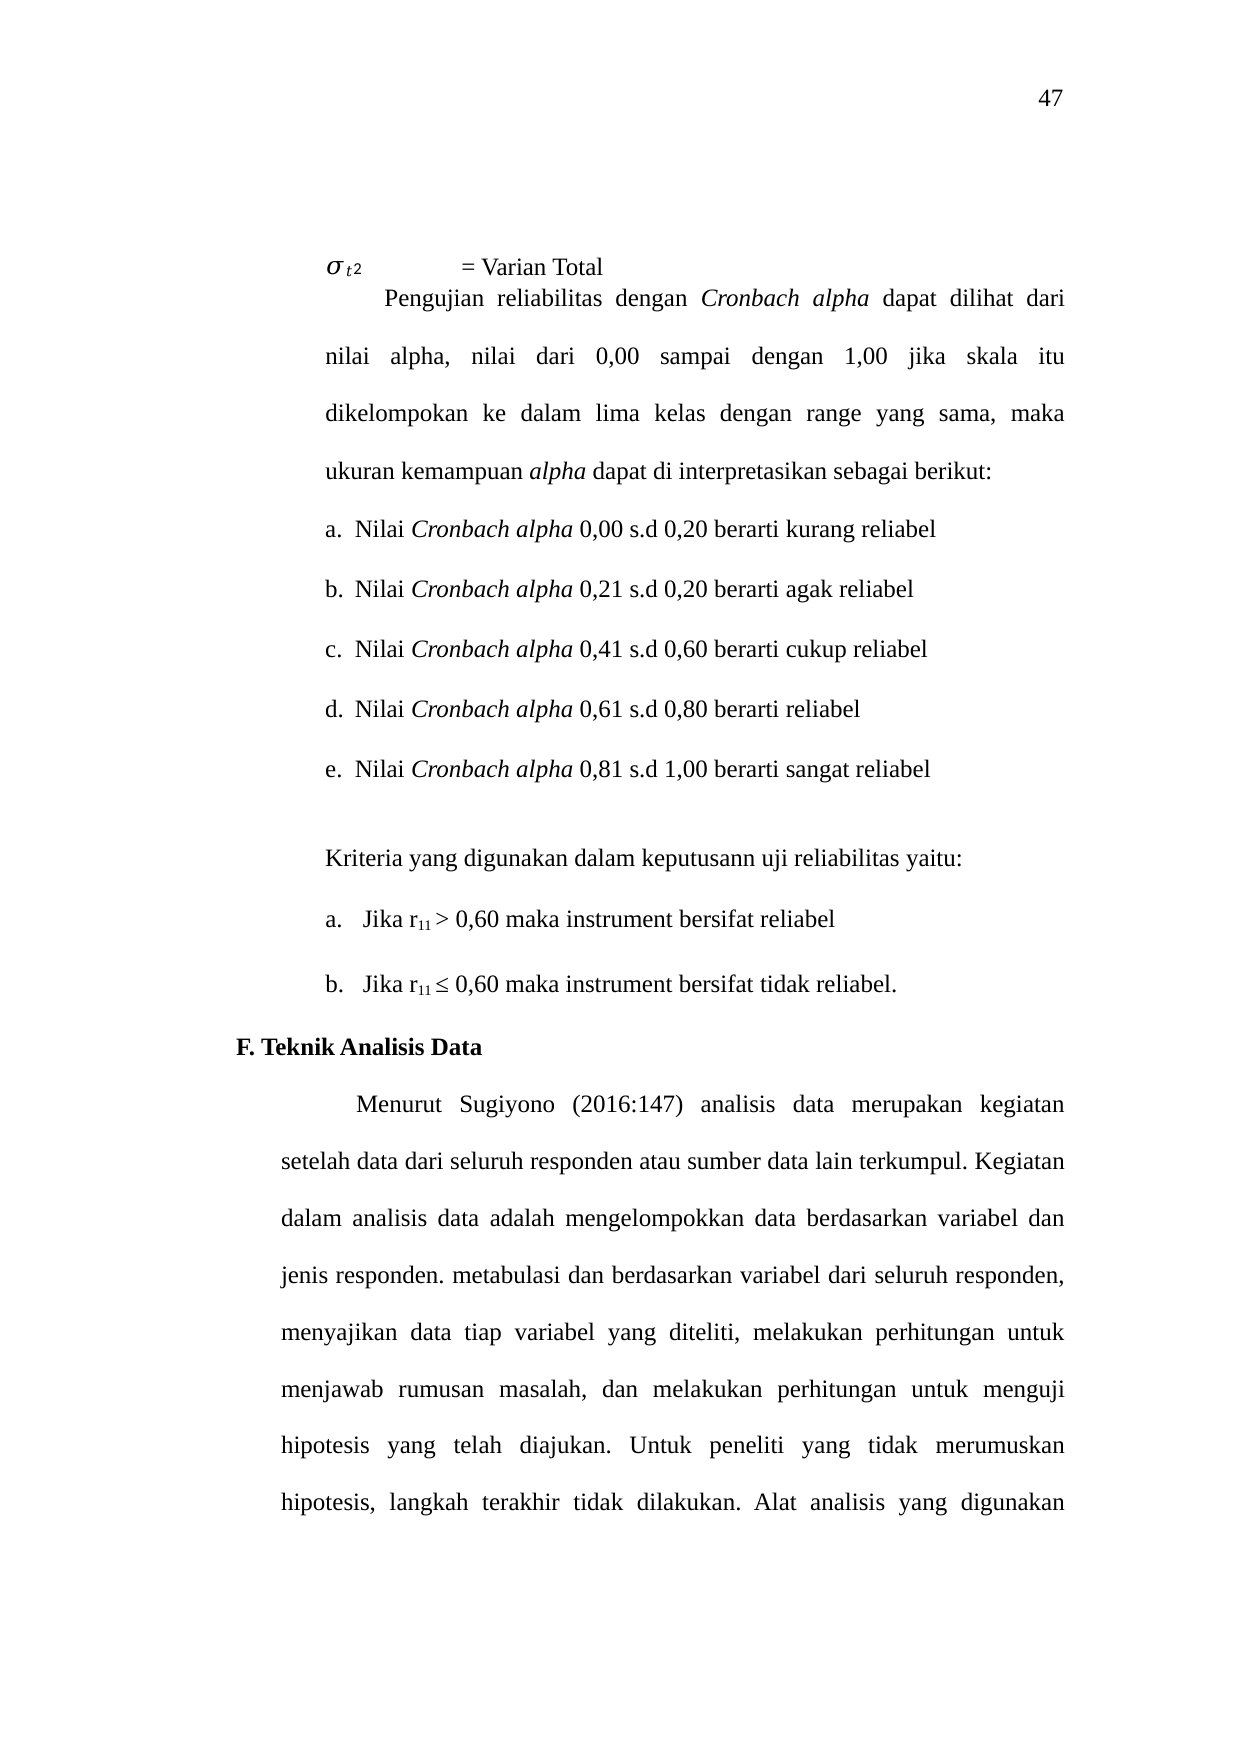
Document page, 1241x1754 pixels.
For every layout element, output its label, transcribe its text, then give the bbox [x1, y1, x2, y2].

table_cell = Varian Total [461, 237, 703, 283]
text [281, 1089, 1065, 1516]
table_cell 𝜎𝑡2 [325, 237, 461, 283]
subtitle F. Teknik Analisis Data [236, 1032, 1108, 1061]
list Nilai Cronbach alpha 0,21 s.d 0,20 berarti agak reliabel [325, 574, 1065, 603]
list Jika r11 ≤ 0,60 maka instrument bersifat tidak reliabel. [325, 969, 1065, 998]
text Pengujian reliabilitas dengan Cronbach alpha dapat dilihat dari nilai alpha, nilai dari 0,00 sampai dengan 1,00 jika skala itu dikelompokan ke dalam lima kelas dengan range yang sama, maka ukuran kemampuan alpha dapat di interpretasikan sebagai berikut: [325, 283, 1065, 484]
list Jika r11 > 0,60 maka instrument bersifat reliabel [325, 904, 1065, 933]
list Nilai Cronbach alpha 0,61 s.d 0,80 berarti reliabel [325, 694, 1065, 723]
list Nilai Cronbach alpha 0,00 s.d 0,20 berarti kurang reliabel [325, 514, 1065, 542]
text Kriteria yang digunakan dalam keputusann uji reliabilitas yaitu: [325, 843, 1065, 872]
list Nilai Cronbach alpha 0,81 s.d 1,00 berarti sangat reliabel [325, 754, 1065, 783]
list Nilai Cronbach alpha 0,41 s.d 0,60 berarti cukup reliabel [325, 634, 1065, 663]
